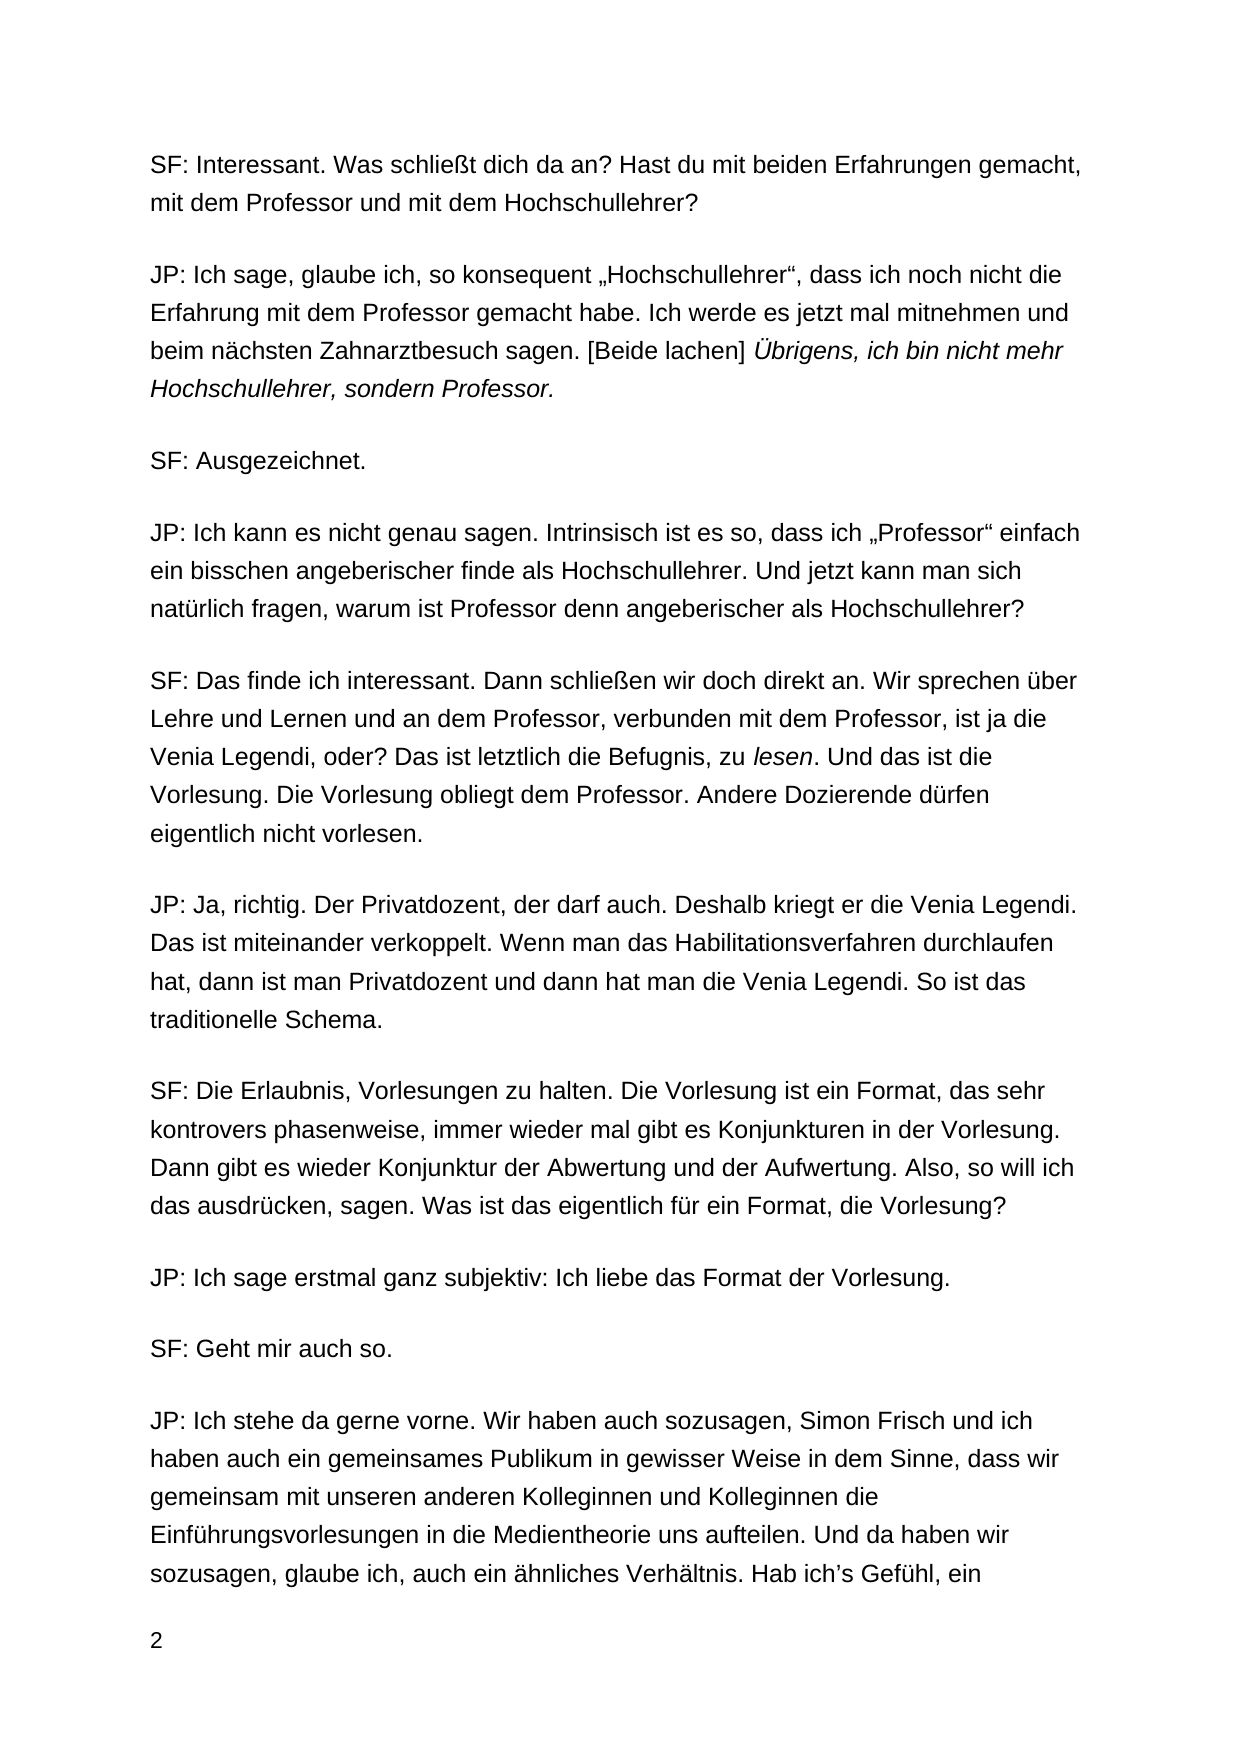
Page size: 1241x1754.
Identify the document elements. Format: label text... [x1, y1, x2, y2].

text SF: Geht mir auch so. [150, 1334, 1090, 1363]
text JP: Ja, richtig. Der Privatdozent, der darf auch. Deshalb kriegt er die Venia Legendi. Das ist miteinander verkoppelt. Wenn man das Habilitationsverfahren durchlaufen hat, dann ist man Privatdozent und dann hat man die Venia Legendi. So ist das traditionelle Schema. [150, 890, 1090, 1033]
text SF: Die Erlaubnis, Vorlesungen zu halten. Die Vorlesung ist ein Format, das sehr kontrovers phasenweise, immer wieder mal gibt es Konjunkturen in der Vorlesung. Dann gibt es wieder Konjunktur der Abwertung und der Aufwertung. Also, so will ich das ausdrücken, sagen. Was ist das eigentlich für ein Format, die Vorlesung? [150, 1076, 1090, 1220]
text JP: Ich sage, glaube ich, so konsequent „Hochschullehrer“, dass ich noch nicht die Erfahrung mit dem Professor gemacht habe. Ich werde es jetzt mal mitnehmen und beim nächsten Zahnarztbesuch sagen. [Beide lachen] Übrigens, ich bin nicht mehr Hochschullehrer, sondern Professor. [150, 260, 1090, 403]
text SF: Das finde ich interessant. Dann schließen wir doch direkt an. Wir sprechen über Lehre und Lernen und an dem Professor, verbunden mit dem Professor, ist ja die Venia Legendi, oder? Das ist letztlich die Befugnis, zu lesen. Und das ist die Vorlesung. Die Vorlesung obliegt dem Professor. Andere Dozierende dürfen eigentlich nicht vorlesen. [150, 666, 1090, 847]
text SF: Ausgezeichnet. [150, 446, 1090, 475]
text JP: Ich kann es nicht genau sagen. Intrinsisch ist es so, dass ich „Professor“ einfach ein bisschen angeberischer finde als Hochschullehrer. Und jetzt kann man sich natürlich fragen, warum ist Professor denn angeberischer als Hochschullehrer? [150, 518, 1090, 623]
text SF: Interessant. Was schließt dich da an? Hast du mit beiden Erfahrungen gemacht, mit dem Professor und mit dem Hochschullehrer? [150, 150, 1090, 217]
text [150, 1406, 1090, 1587]
text JP: Ich sage erstmal ganz subjektiv: Ich liebe das Format der Vorlesung. [150, 1263, 1090, 1291]
